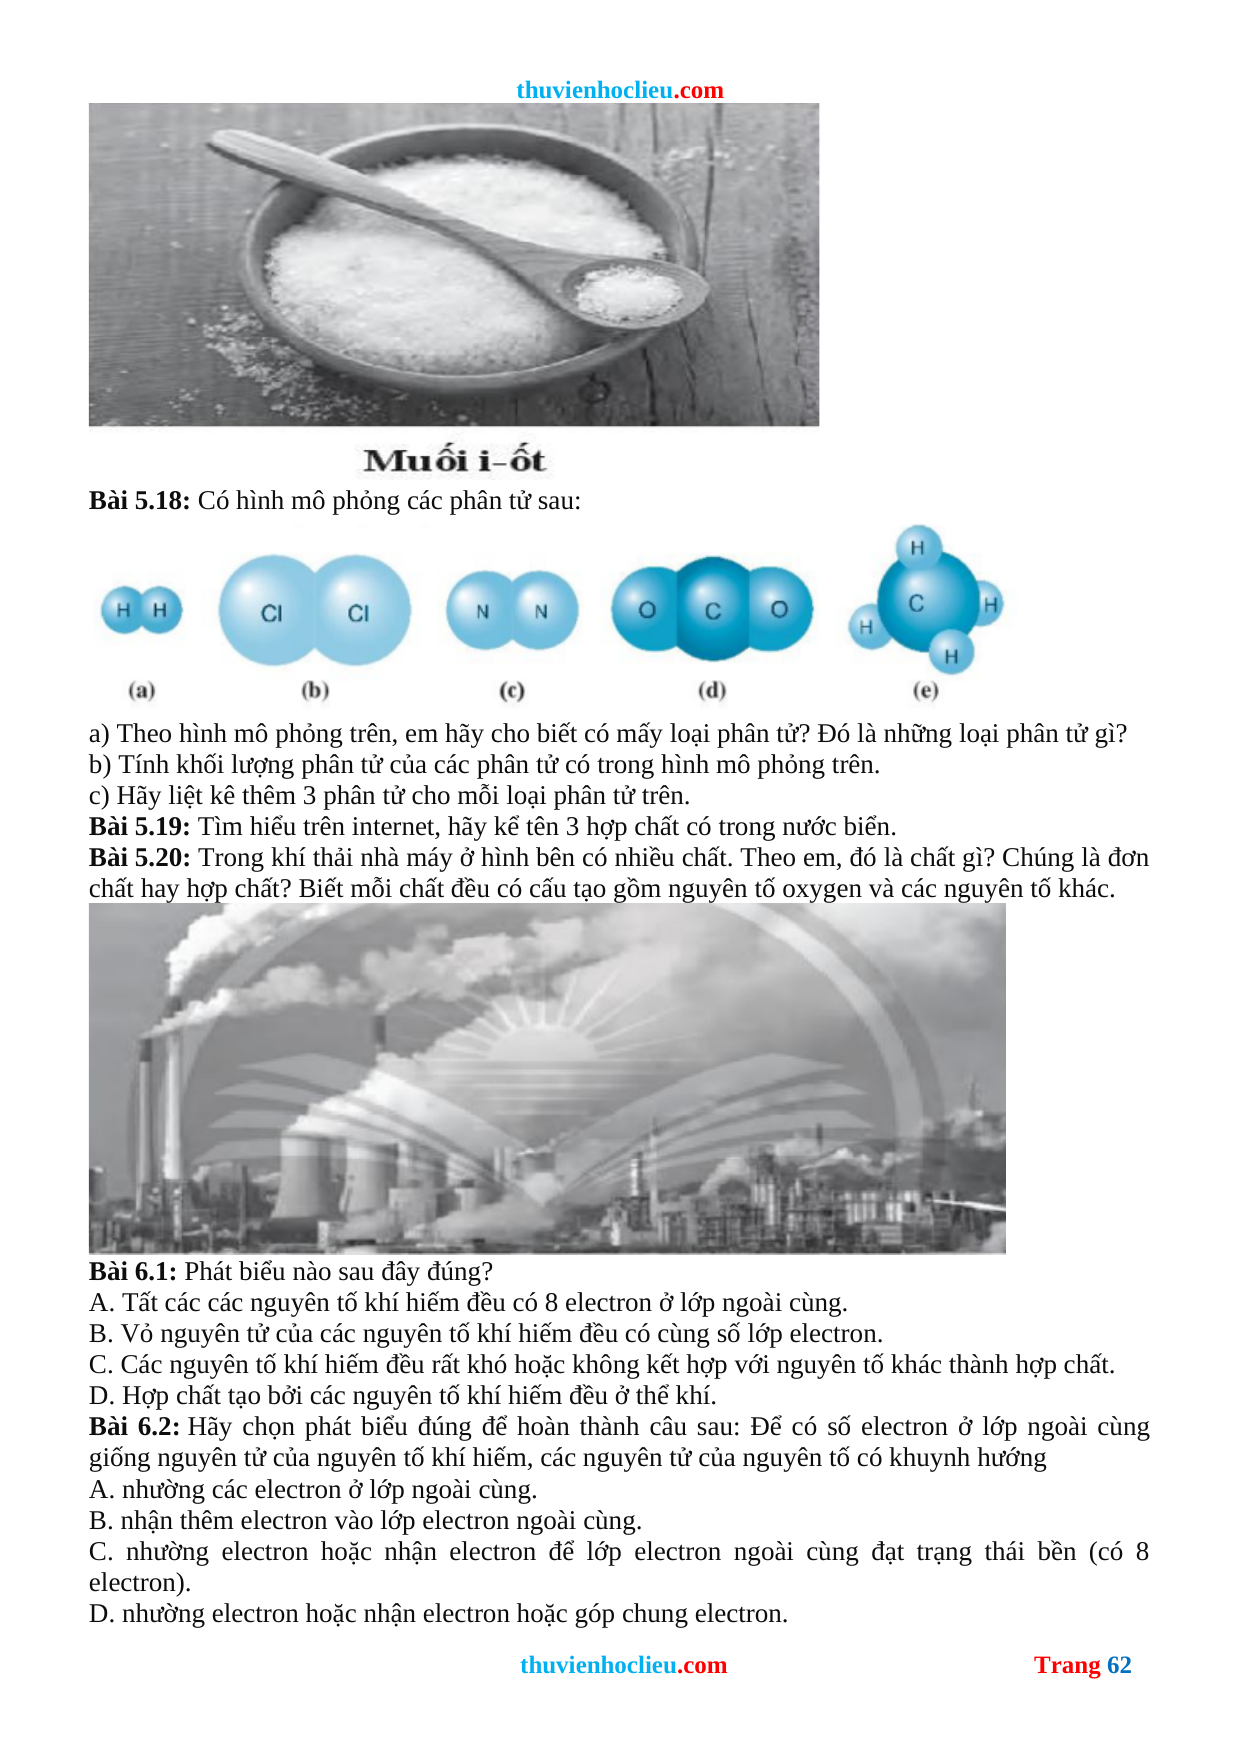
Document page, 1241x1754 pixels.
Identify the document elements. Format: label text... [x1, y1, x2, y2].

text B. nhận thêm electron vào lớp electron ngoài cùng. [89, 1504, 1152, 1535]
text A. nhường các electron ở lớp ngoài cùng. [89, 1473, 1152, 1504]
text Bài 5.20: Trong khí thải nhà máy ở hình bên có nhiều chất. Theo em, đó là chất gì? Chúng là đơn chất hay hợp chất? Biết mỗi chất đều có cấu tạo gồm nguyên tố oxygen và các nguyên tố khác. [89, 841, 1152, 904]
picture [88, 903, 1006, 1255]
text A. Tất các các nguyên tố khí hiếm đều có 8 electron ở lớp ngoài cùng. [89, 1286, 1152, 1317]
text Bài 6.1: Phát biểu nào sau đây đúng? [89, 1255, 1152, 1286]
text D. Hợp chất tạo bởi các nguyên tố khí hiếm đều ở thể khí. [89, 1379, 1152, 1410]
picture [88, 515, 1023, 717]
text B. Vỏ nguyên tử của các nguyên tố khí hiếm đều có cùng số lớp electron. [89, 1317, 1152, 1348]
text Bài 5.18: Có hình mô phỏng các phân tử sau: [89, 484, 1152, 516]
text a) Theo hình mô phỏng trên, em hãy cho biết có mấy loại phân tử? Đó là những loại phân tử gì? [89, 717, 1152, 748]
text Bài 5.19: Tìm hiểu trên internet, hãy kể tên 3 hợp chất có trong nước biển. [89, 810, 1152, 841]
text D. nhường electron hoặc nhận electron hoặc góp chung electron. [89, 1597, 1152, 1628]
text c) Hãy liệt kê thêm 3 phân tử cho mỗi loại phân tử trên. [89, 779, 1152, 810]
text C. nhường electron hoặc nhận electron để lớp electron ngoài cùng đạt trạng thái bền (có 8 electron). [89, 1535, 1152, 1597]
text b) Tính khối lượng phân tử của các phân tử có trong hình mô phỏng trên. [89, 748, 1152, 779]
text C. Các nguyên tố khí hiếm đều rất khó hoặc không kết hợp với nguyên tố khác thành hợp chất. [89, 1348, 1152, 1379]
picture [88, 103, 820, 485]
text Bài 6.2: Hãy chọn phát biểu đúng để hoàn thành câu sau: Để có số electron ở lớp ngoài cùng giống nguyên tử của nguyên tố khí hiếm, các nguyên tử của nguyên tố có khuynh hướng [89, 1410, 1152, 1473]
